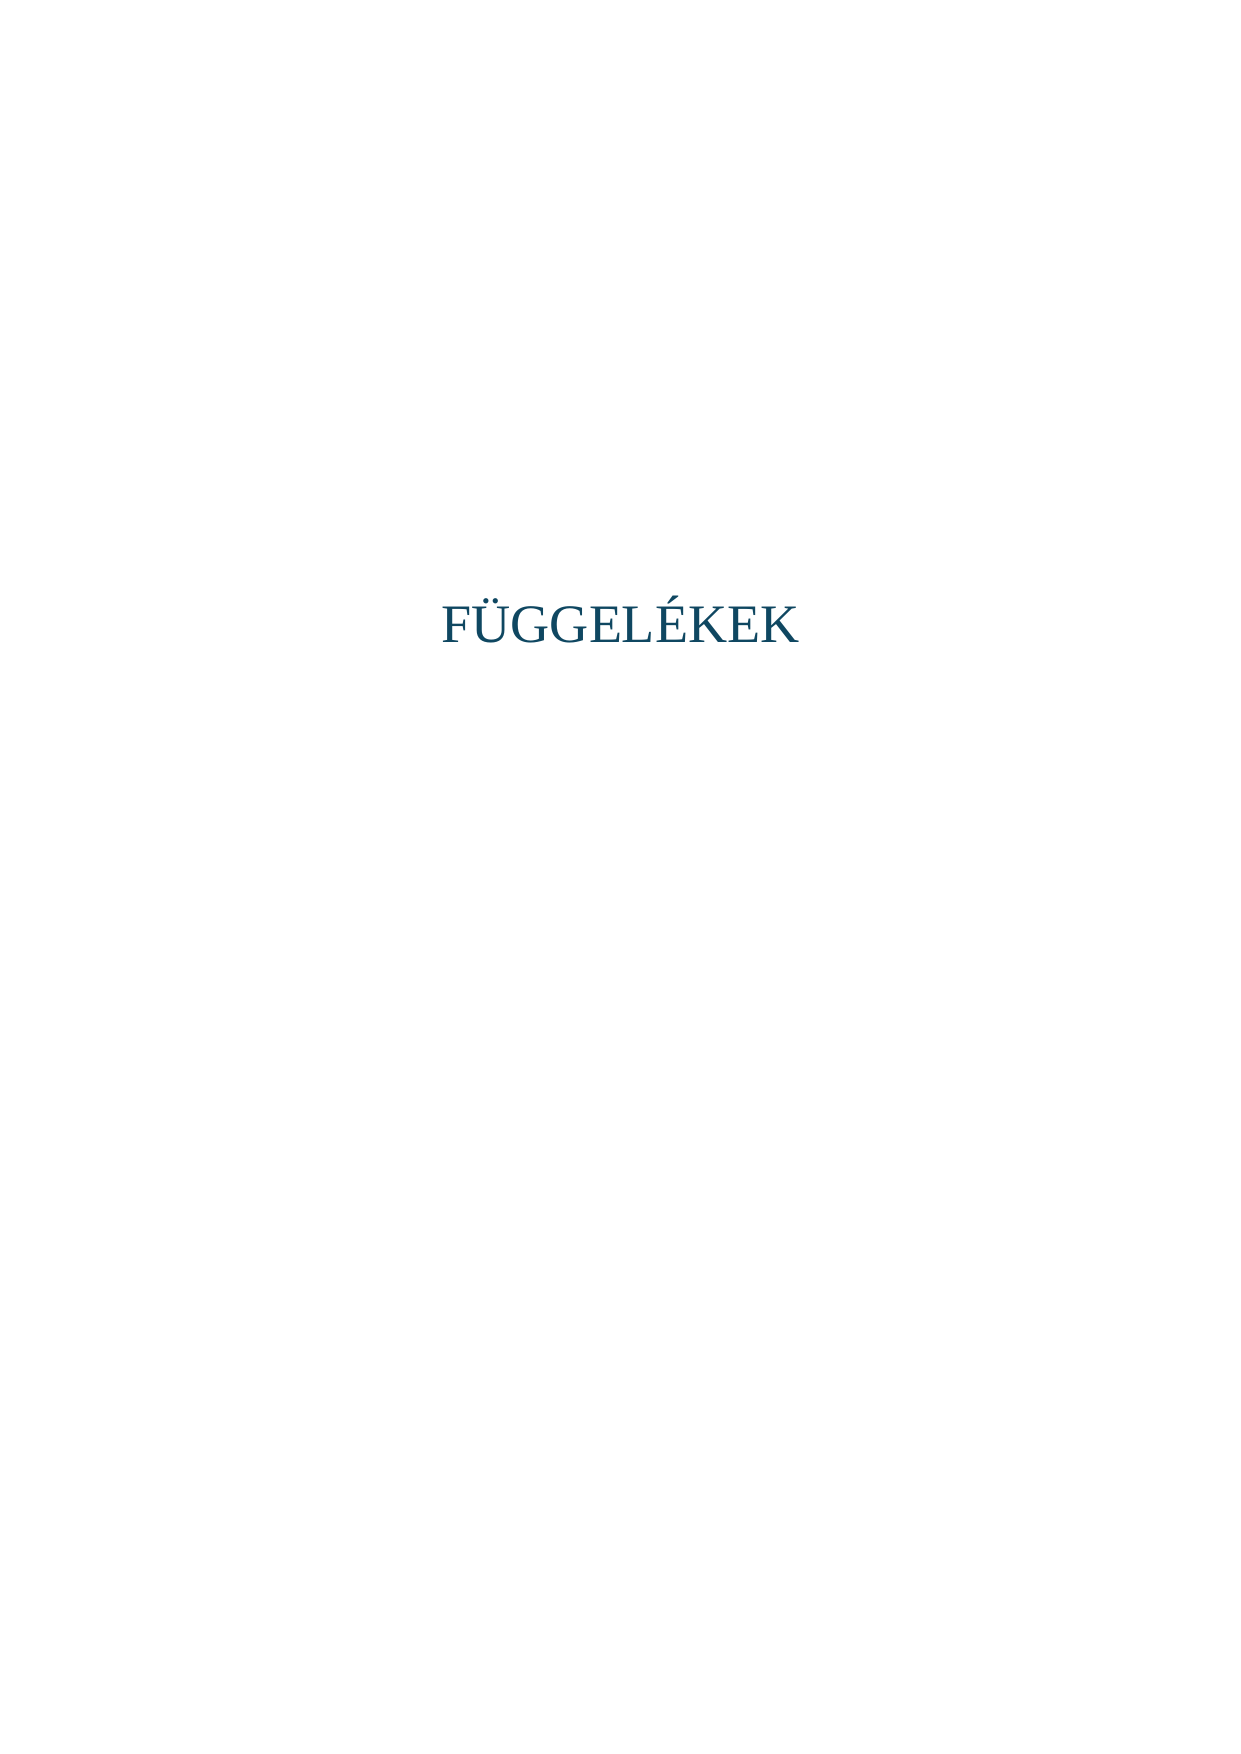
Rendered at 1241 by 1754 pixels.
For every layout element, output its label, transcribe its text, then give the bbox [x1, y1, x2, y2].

subtitle FÜGGELÉKEK [148, 592, 1093, 654]
